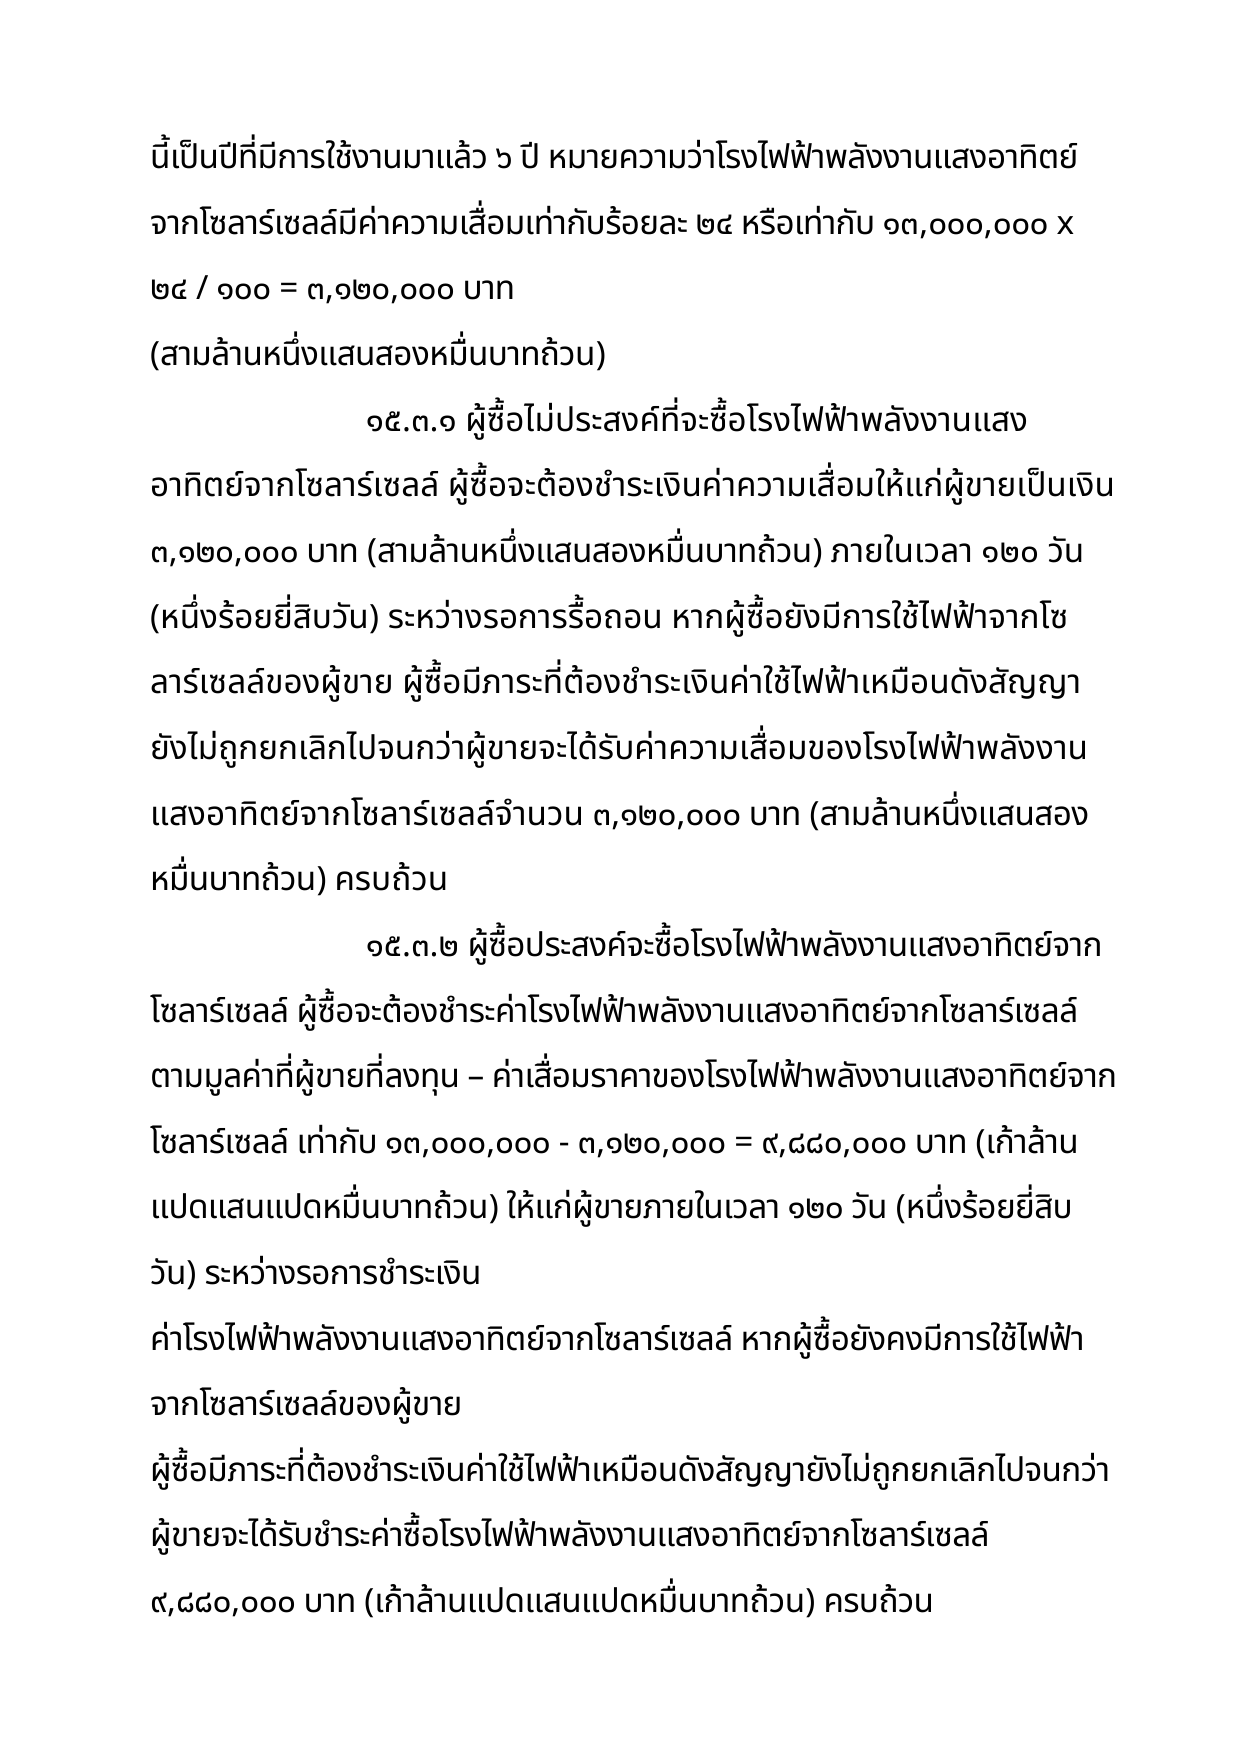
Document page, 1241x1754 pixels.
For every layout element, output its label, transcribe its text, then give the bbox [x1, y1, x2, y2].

text ๑๕.๓.๑ ผู้ซื้อไม่ประสงค์ที่จะซื้อโรงไฟฟ้าพลังงานแสงอาทิตย์จากโซลาร์เซลล์ ผู้ซื้อจะต้องชำระเงินค่าความเสื่อมให้แก่ผู้ขายเป็นเงิน ๓,๑๒๐,๐๐๐ บาท (สามล้านหนึ่งแสนสองหมื่นบาทถ้วน) ภายในเวลา ๑๒๐ วัน (หนึ่งร้อยยี่สิบวัน) ระหว่างรอการรื้อถอน หากผู้ซื้อยังมีการใช้ไฟฟ้าจากโซลาร์เซลล์ของผู้ขาย ผู้ซื้อมีภาระที่ต้องชำระเงินค่าใช้ไฟฟ้าเหมือนดังสัญญายังไม่ถูกยกเลิกไปจนกว่าผู้ขายจะได้รับค่าความเสื่อมของโรงไฟฟ้าพลังงานแสงอาทิตย์จากโซลาร์เซลล์จำนวน ๓,๑๒๐,๐๐๐ บาท (สามล้านหนึ่งแสนสองหมื่นบาทถ้วน) ครบถ้วน [150, 396, 1117, 906]
text ๑๕.๓.๒ ผู้ซื้อประสงค์จะซื้อโรงไฟฟ้าพลังงานแสงอาทิตย์จากโซลาร์เซลล์ ผู้ซื้อจะต้องชำระค่าโรงไฟฟ้าพลังงานแสงอาทิตย์จากโซลาร์เซลล์ตามมูลค่าที่ผู้ขายที่ลงทุน – ค่าเสื่อมราคาของโรงไฟฟ้าพลังงานแสงอาทิตย์จากโซลาร์เซลล์ เท่ากับ ๑๓,๐๐๐,๐๐๐ - ๓,๑๒๐,๐๐๐ = ๙,๘๘๐,๐๐๐ บาท (เก้าล้าน แปดแสนแปดหมื่นบาทถ้วน) ให้แก่ผู้ขายภายในเวลา ๑๒๐ วัน (หนึ่งร้อยยี่สิบวัน) ระหว่างรอการชำระเงิน ค่าโรงไฟฟ้าพลังงานแสงอาทิตย์จากโซลาร์เซลล์ หากผู้ซื้อยังคงมีการใช้ไฟฟ้าจากโซลาร์เซลล์ของผู้ขาย ผู้ซื้อมีภาระที่ต้องชำระเงินค่าใช้ไฟฟ้าเหมือนดังสัญญายังไม่ถูกยกเลิกไปจนกว่าผู้ขายจะได้รับชำระค่าซื้อโรงไฟฟ้าพลังงานแสงอาทิตย์จากโซลาร์เซลล์ ๙,๘๘๐,๐๐๐ บาท (เก้าล้านแปดแสนแปดหมื่นบาทถ้วน) ครบถ้วน [150, 921, 1117, 1627]
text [150, 133, 1117, 381]
